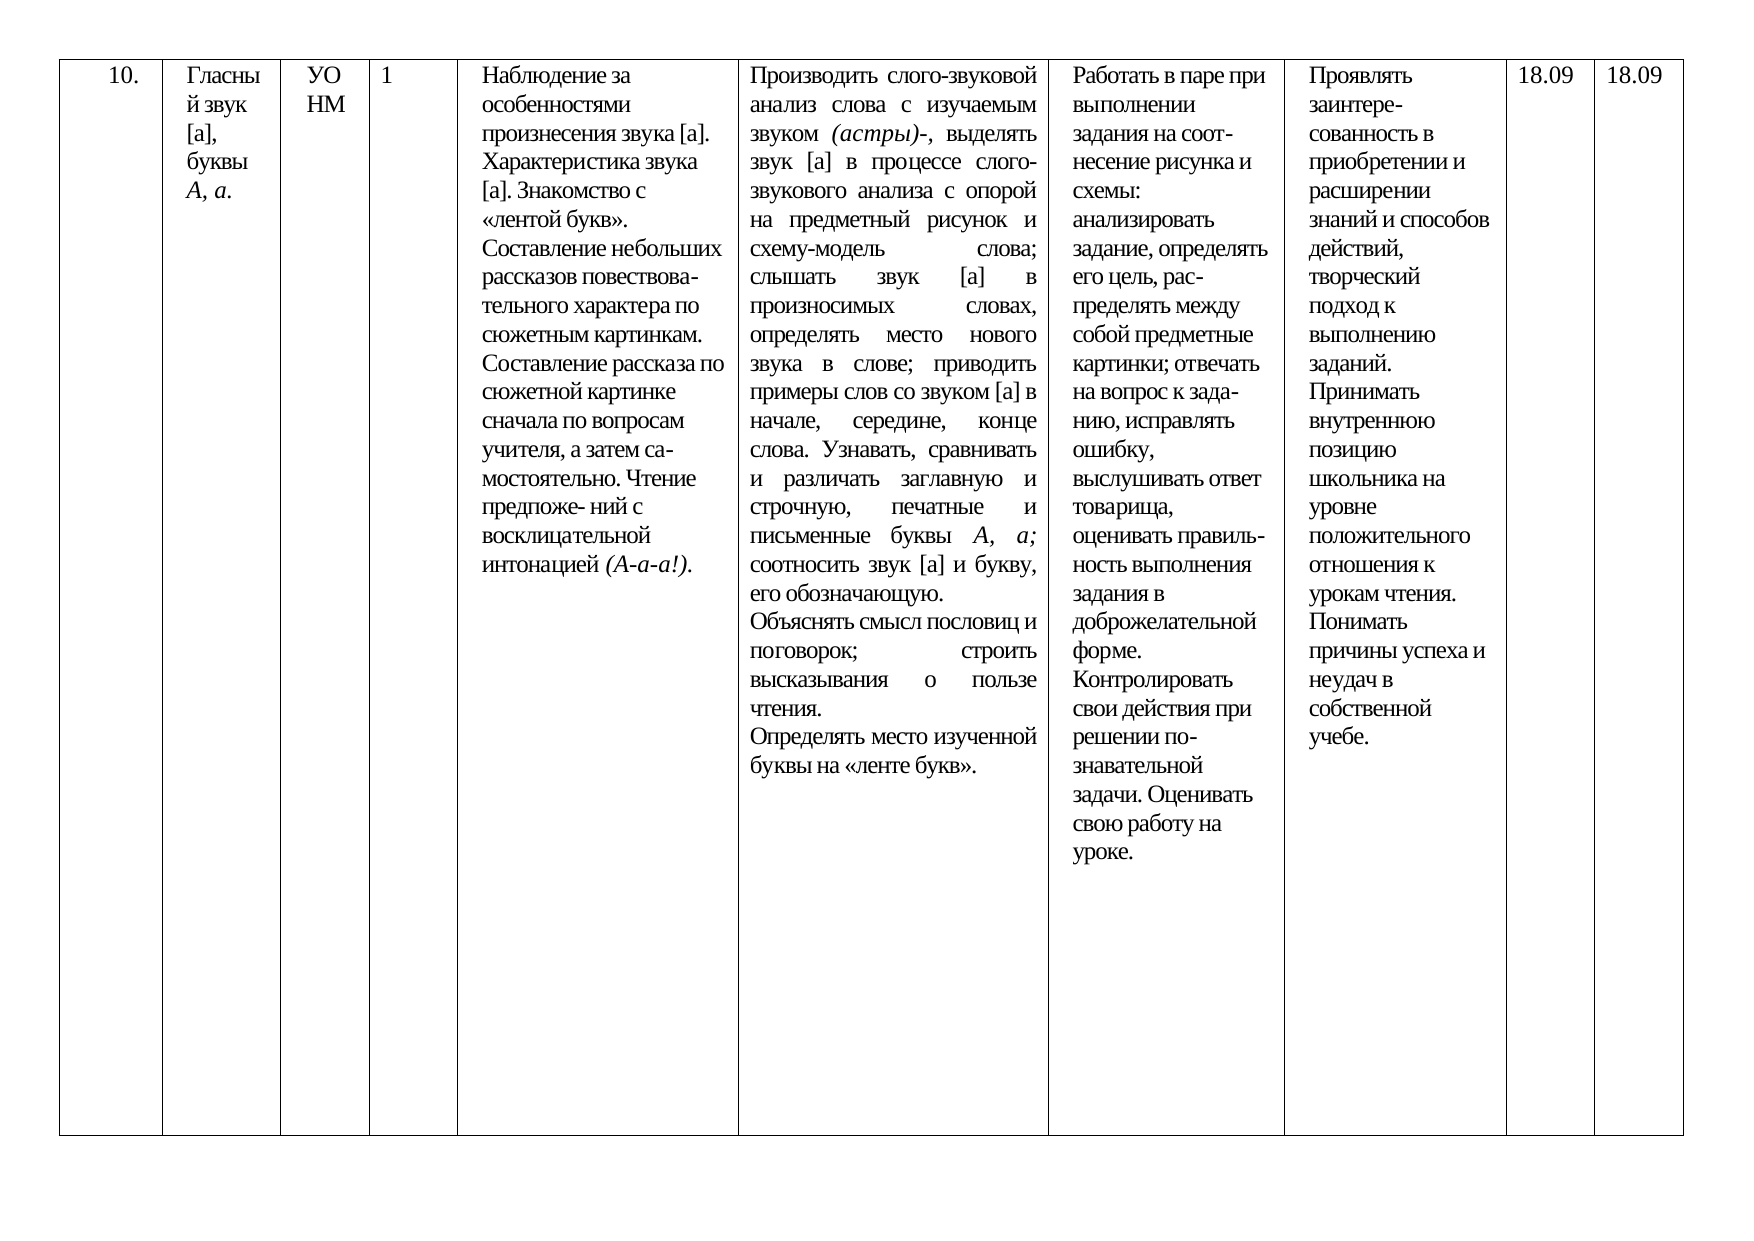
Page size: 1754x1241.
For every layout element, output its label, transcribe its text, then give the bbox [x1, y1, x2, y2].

table_cell 18.09 [1507, 60, 1594, 1135]
table_cell Производить слого-звуковой анализ слова с изучаемым звуком (астры)-, выделять звук [а] в процессе слого-звукового анализа с опорой на предметный рисунок и схему-модель слова; слышать звук [а] в произносимых словах, определять место нового звука в слове; приводить примеры слов со звуком [а] в начале, середине, конце слова. Узнавать, сравнивать и различать заглавную и строчную, печатные и письменные буквы А, а; соотносить звук [а] и букву, его обозначающую. Объяснять смысл пословиц и поговорок; строить высказывания о пользе чтения. Определять место изученной буквы на «ленте букв». [739, 60, 1048, 1135]
table_cell Проявлять заинтересованность в приобретении и расширении знаний и способов действий, творческий подход к выполнению заданий. Принимать внутреннюю позицию школьника на уровне положительного отношения к урокам чтения. Понимать причины успеха и неудач в собственной учебе. [1285, 60, 1506, 1135]
table_cell УОНМ [281, 60, 369, 1135]
table_cell 1 [370, 60, 457, 1135]
table_cell Гласный звук [а], буквы А, а. [163, 60, 280, 1135]
table_cell Работать в паре при выполнении задания на соотнесение рисунка и схемы: анализировать задание, определять его цель, распределять между собой предметные картинки; отвечать на вопрос к заданию, исправлять ошибку, выслушивать ответ товарища, оценивать правильность выполнения задания в доброжелательной форме. Контролировать свои действия при решении познавательной задачи. Оценивать свою работу на уроке. [1049, 60, 1284, 1135]
table_cell 18.09 [1595, 60, 1683, 1135]
table_cell [60, 60, 162, 1135]
table_cell Наблюдение за особенностями произнесения звука [а]. Характеристика звука [а]. Знакомство с «лентой букв». Составление небольших рассказов повествовательного характера по сюжетным картинкам. Составление рассказа по сюжетной картинке сначала по вопросам учителя, а затем самостоятельно. Чтение предпоже- ний с восклицательной интонацией (А-а-а!). [458, 60, 738, 1135]
